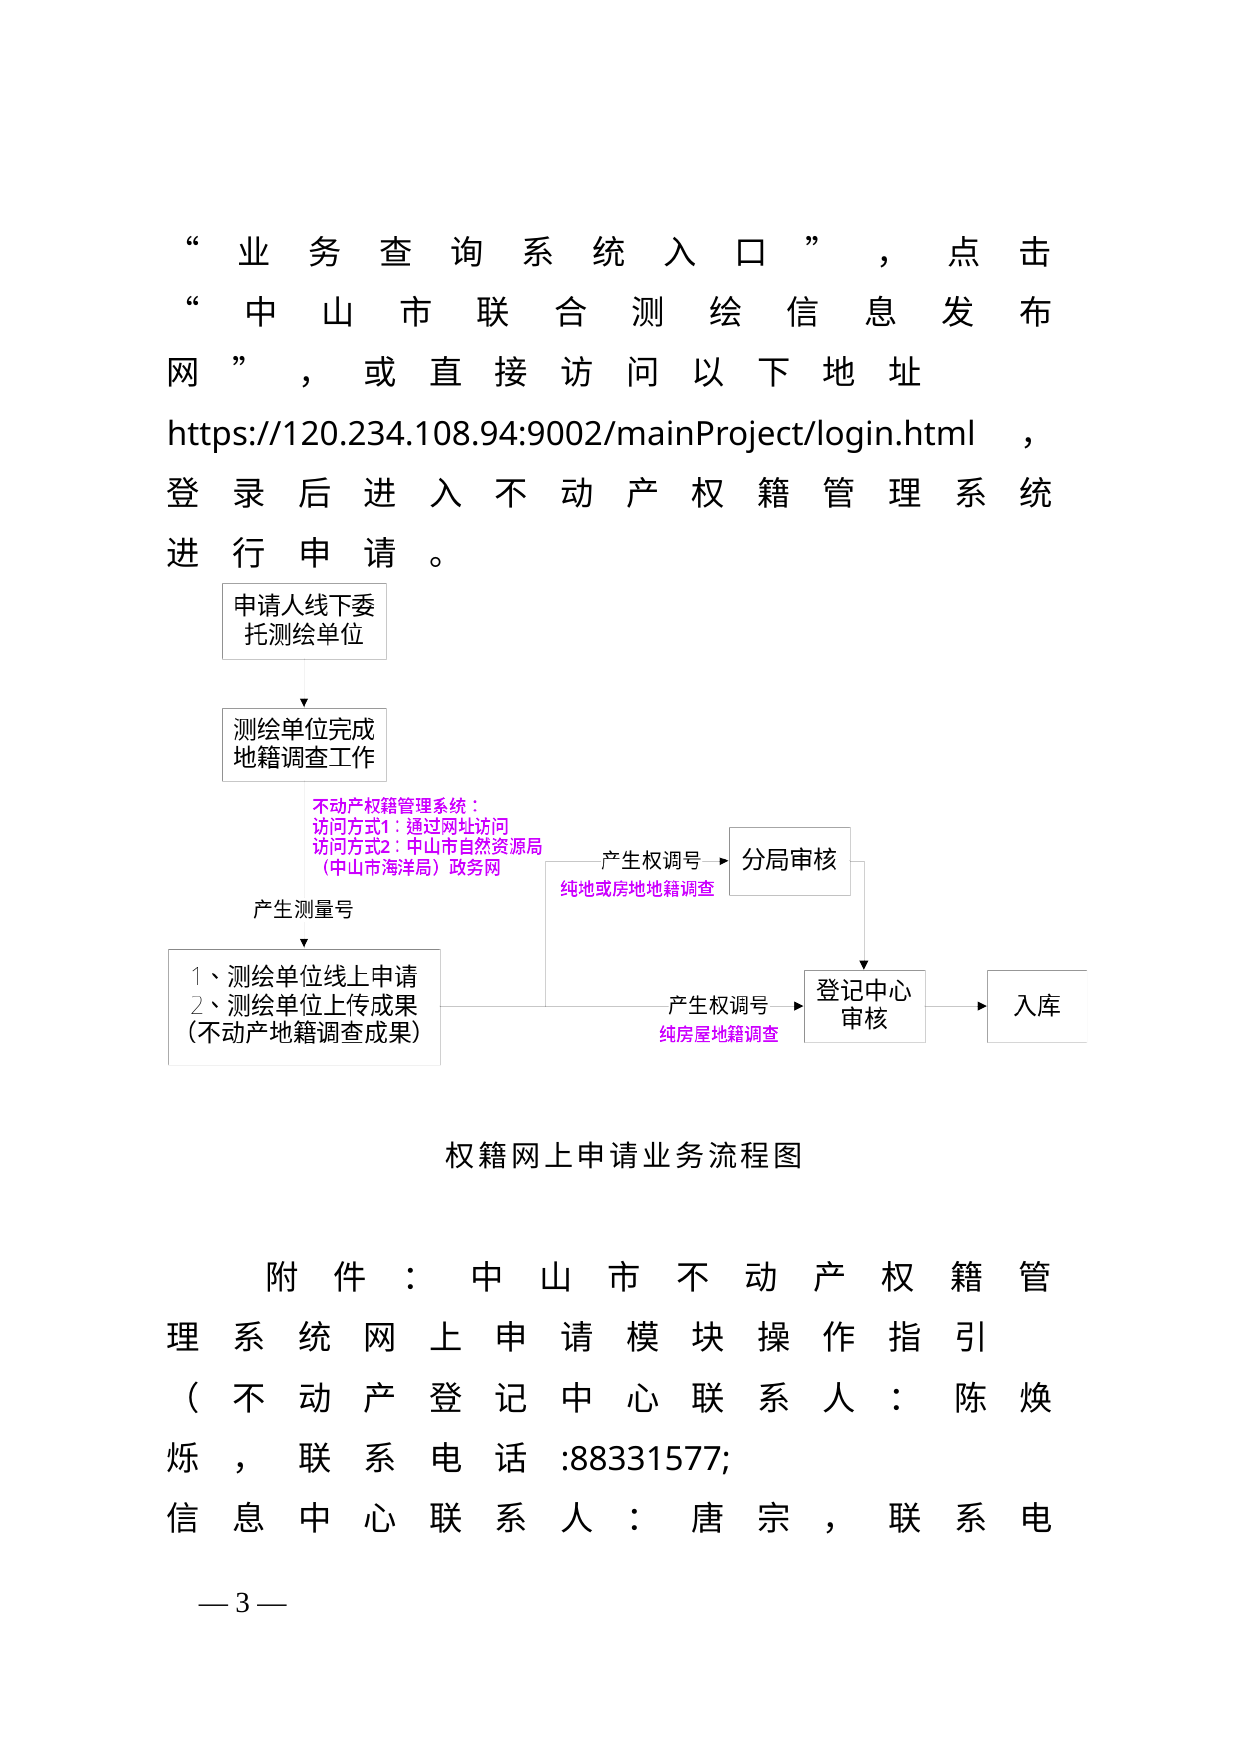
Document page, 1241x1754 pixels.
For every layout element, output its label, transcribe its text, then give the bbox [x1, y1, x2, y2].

text 附件：中山市不动产权籍管理系统网上申请模块操作指引 [167, 1245, 1085, 1365]
text https://120.234.108.94:9002/mainProject/login.html，登录后进入不动产权籍管理系统进行申请。 [167, 400, 1085, 581]
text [167, 1486, 1085, 1546]
text （不动产登记中心联系人：陈焕烁，联系电话:88331577; [167, 1365, 1085, 1486]
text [167, 219, 1085, 400]
text 权籍网上申请业务流程图 [167, 1124, 1085, 1184]
